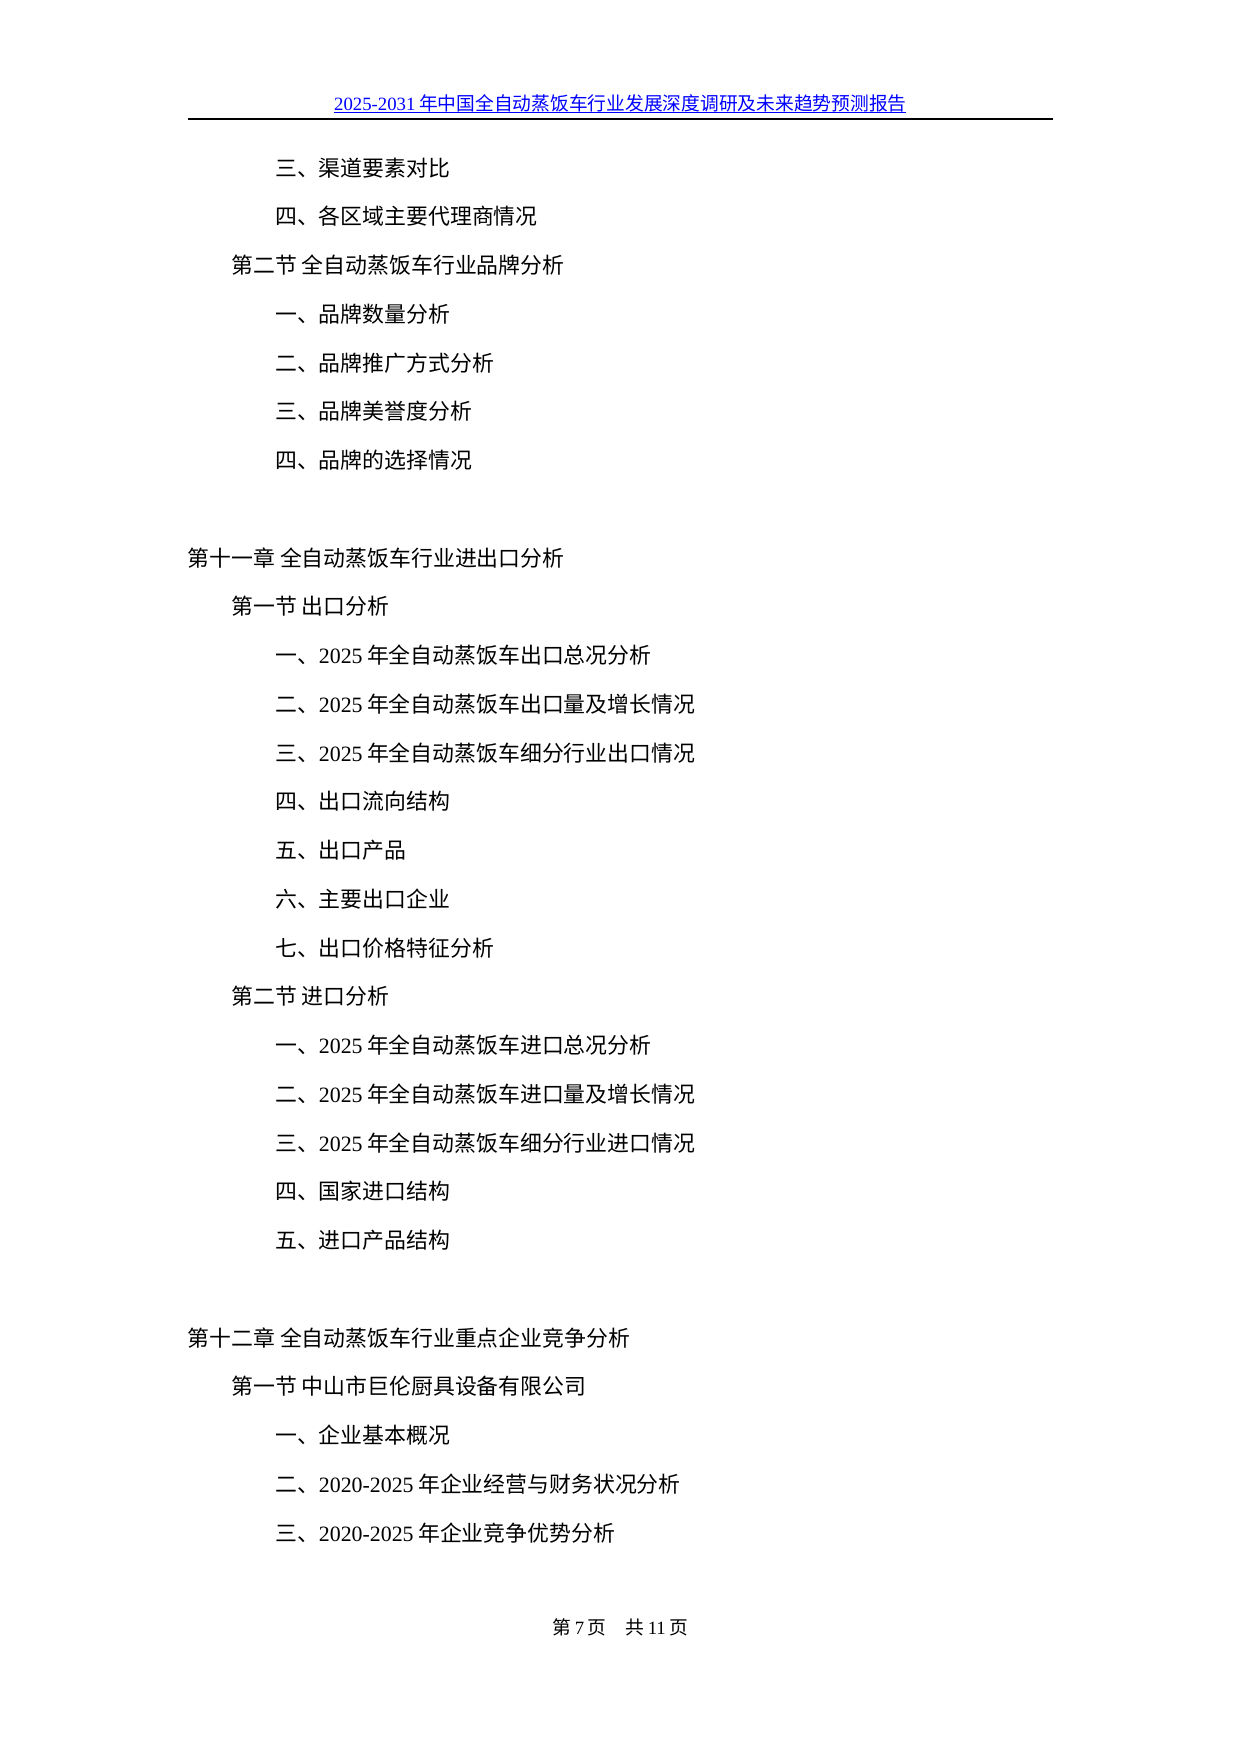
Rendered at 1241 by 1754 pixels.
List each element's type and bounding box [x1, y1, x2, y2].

text [187, 150, 1053, 1548]
